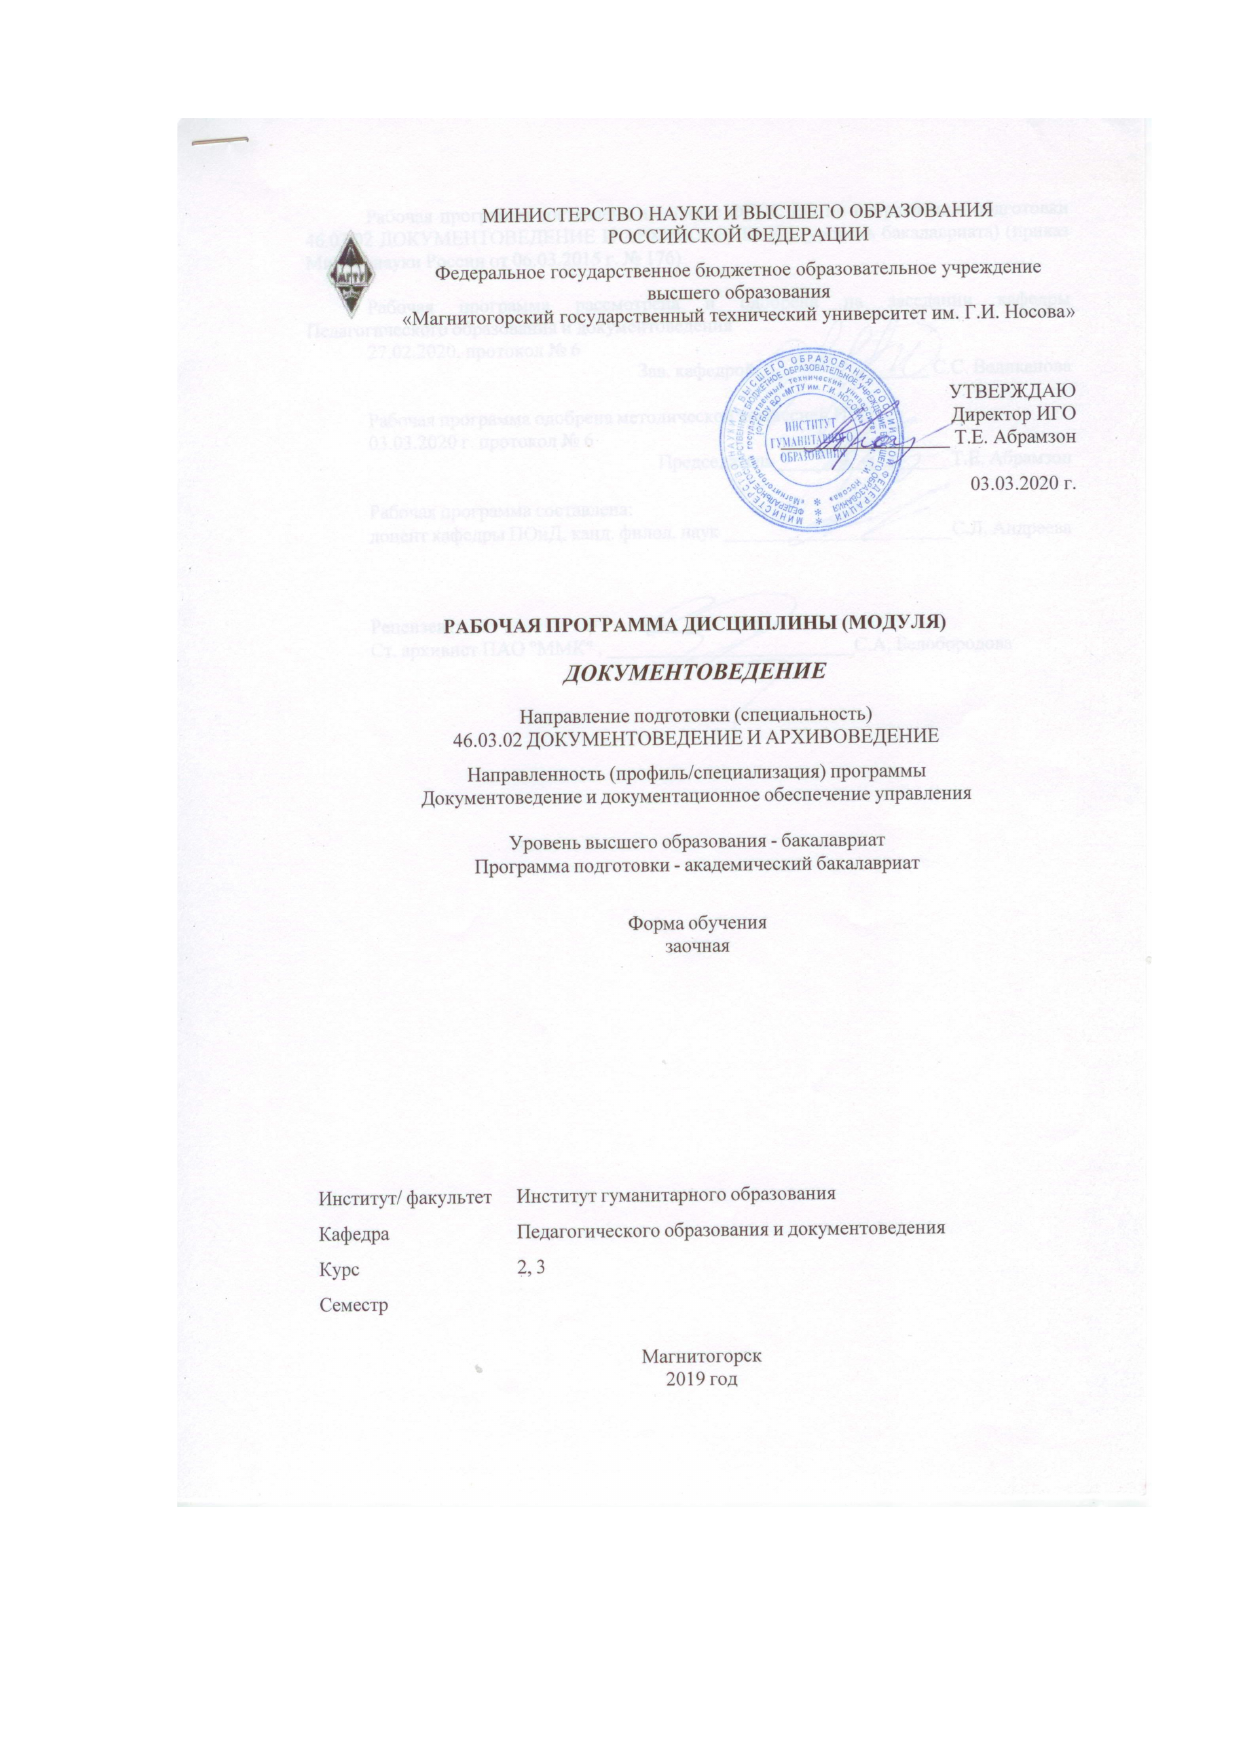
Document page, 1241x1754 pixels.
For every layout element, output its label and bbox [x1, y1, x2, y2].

picture [177, 118, 1152, 1507]
